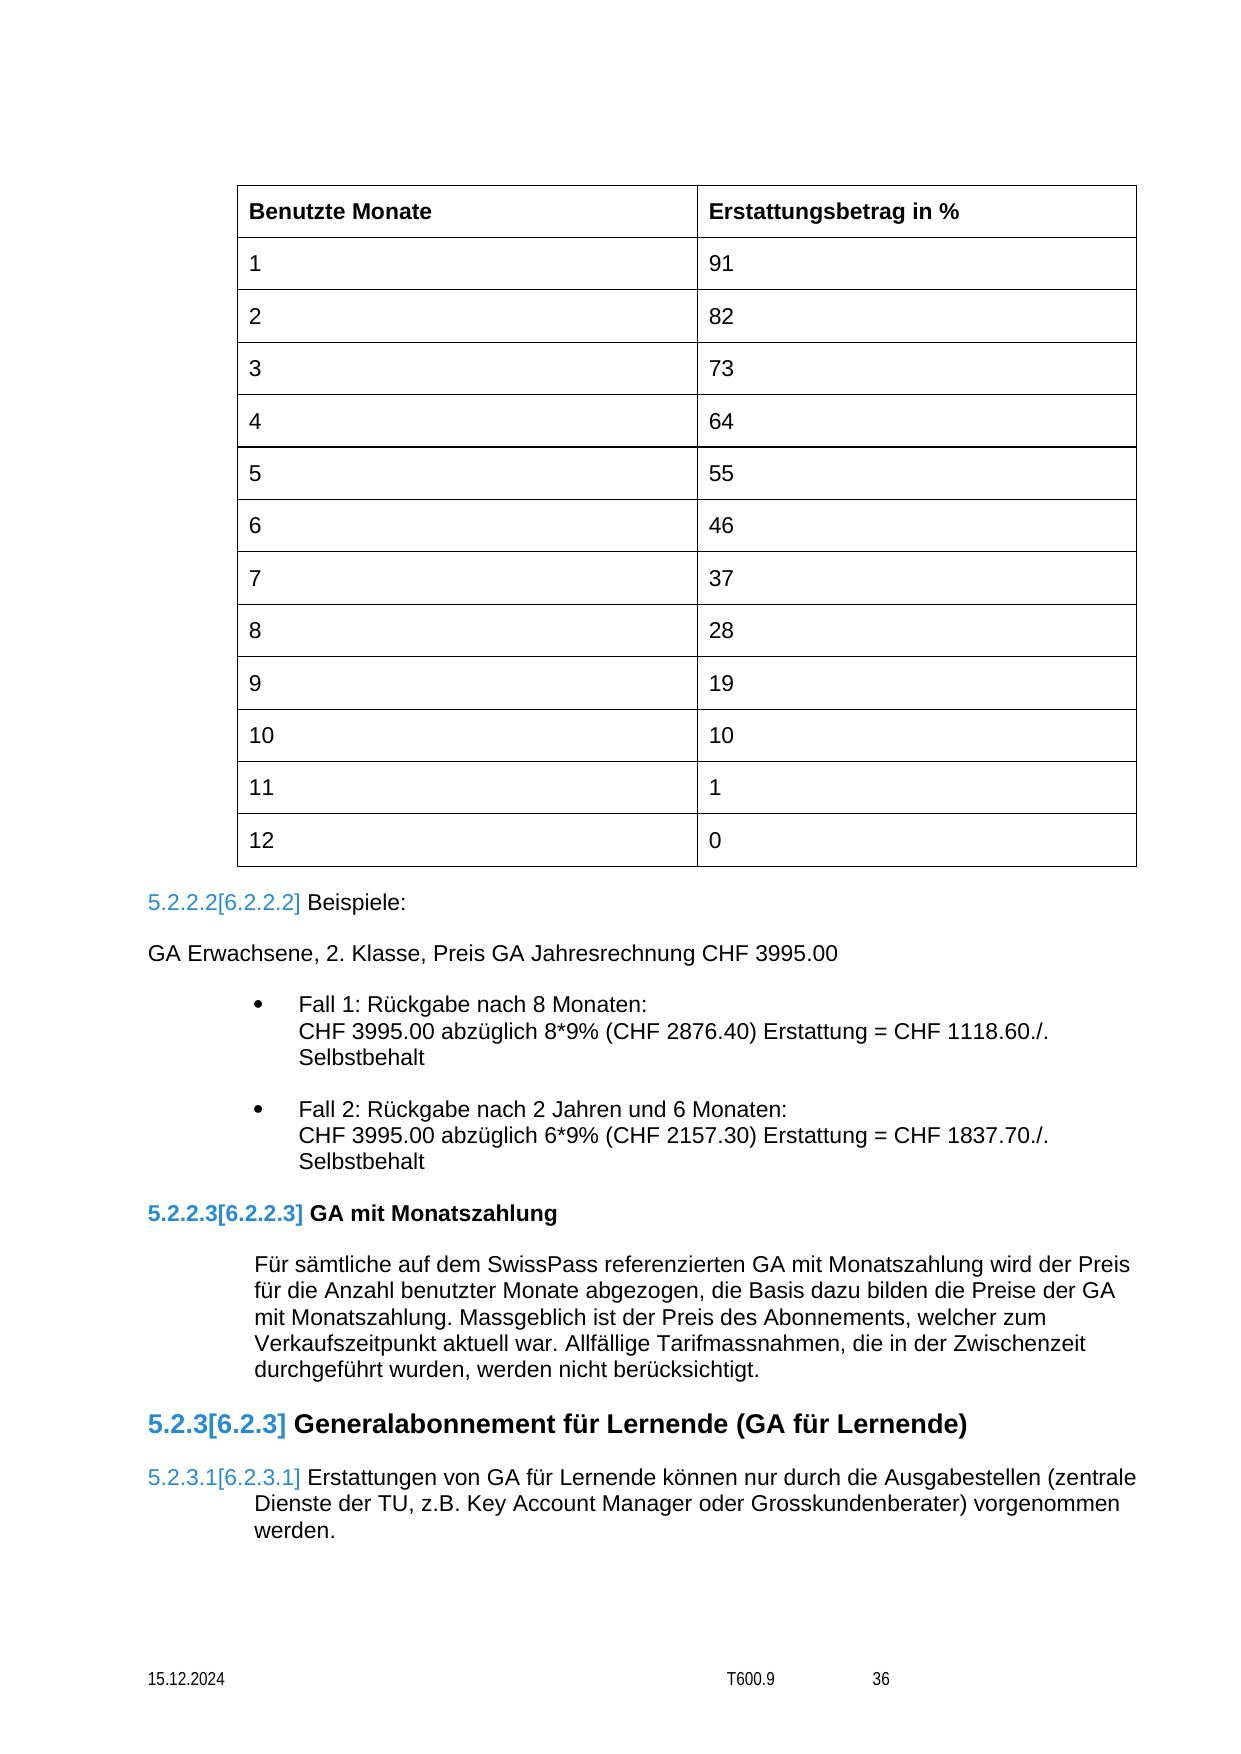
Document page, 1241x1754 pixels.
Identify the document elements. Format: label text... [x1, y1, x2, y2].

table_cell 37 [698, 552, 1136, 604]
table_cell 46 [698, 500, 1136, 551]
table_cell 64 [698, 395, 1136, 446]
table_cell 1 [698, 762, 1136, 813]
table_cell 19 [698, 657, 1136, 708]
text Fall 2: Rückgabe nach 2 Jahren und 6 Monaten: CHF 3995.00 abzüglich 6*9% (CHF 2157.30) Erstattung = CHF 1837.70./. Selbstbehalt [254, 1096, 1152, 1174]
table_cell 6 [238, 500, 697, 551]
table_cell 10 [238, 710, 697, 761]
table_cell 55 [698, 448, 1136, 499]
table_header Erstattungsbetrag in % [698, 186, 1136, 237]
subtitle Generalabonnement für Lernende (GA für Lernende) [148, 1408, 1152, 1439]
table_cell 73 [698, 343, 1136, 394]
subtitle GA mit Monatszahlung [148, 1199, 1152, 1226]
text Erstattungen von GA für Lernende können nur durch die Ausgabestellen (zentrale Dienste der TU, z.B. Key Account Manager oder Grosskundenberater) vorgenommen werden. [148, 1464, 1152, 1543]
table_cell 2 [238, 290, 697, 342]
table_cell 8 [238, 605, 697, 656]
table_cell 11 [238, 762, 697, 813]
text Fall 1: Rückgabe nach 8 Monaten: CHF 3995.00 abzüglich 8*9% (CHF 2876.40) Erstattung = CHF 1118.60./. Selbstbehalt [254, 991, 1152, 1071]
table_header Benutzte Monate [238, 186, 697, 237]
list Für sämtliche auf dem SwissPass referenzierten GA mit Monatszahlung wird der Preis für die Anzahl benutzter Monate abgezogen, die Basis dazu bilden die Preise der GA mit Monatszahlung. Massgeblich ist der Preis des Abonnements, welcher zum Verkaufszeitpunkt aktuell war. Allfällige Tarifmassnahmen, die in der Zwischenzeit durchgeführt wurden, werden nicht berücksichtigt. [254, 1251, 1152, 1383]
text Beispiele: [148, 177, 1152, 915]
table_cell 10 [698, 710, 1136, 761]
table_cell 9 [238, 657, 697, 708]
table_cell 3 [238, 343, 697, 394]
table_cell 91 [698, 238, 1136, 289]
table_cell 4 [238, 395, 697, 446]
table_cell 12 [238, 814, 697, 866]
table_cell 5 [238, 448, 697, 499]
table_cell 28 [698, 605, 1136, 656]
table_cell 7 [238, 552, 697, 604]
table_cell 1 [238, 238, 697, 289]
list GA Erwachsene, 2. Klasse, Preis GA Jahresrechnung CHF 3995.00 [148, 940, 1152, 966]
table_cell 82 [698, 290, 1136, 342]
table_cell 0 [698, 814, 1136, 866]
